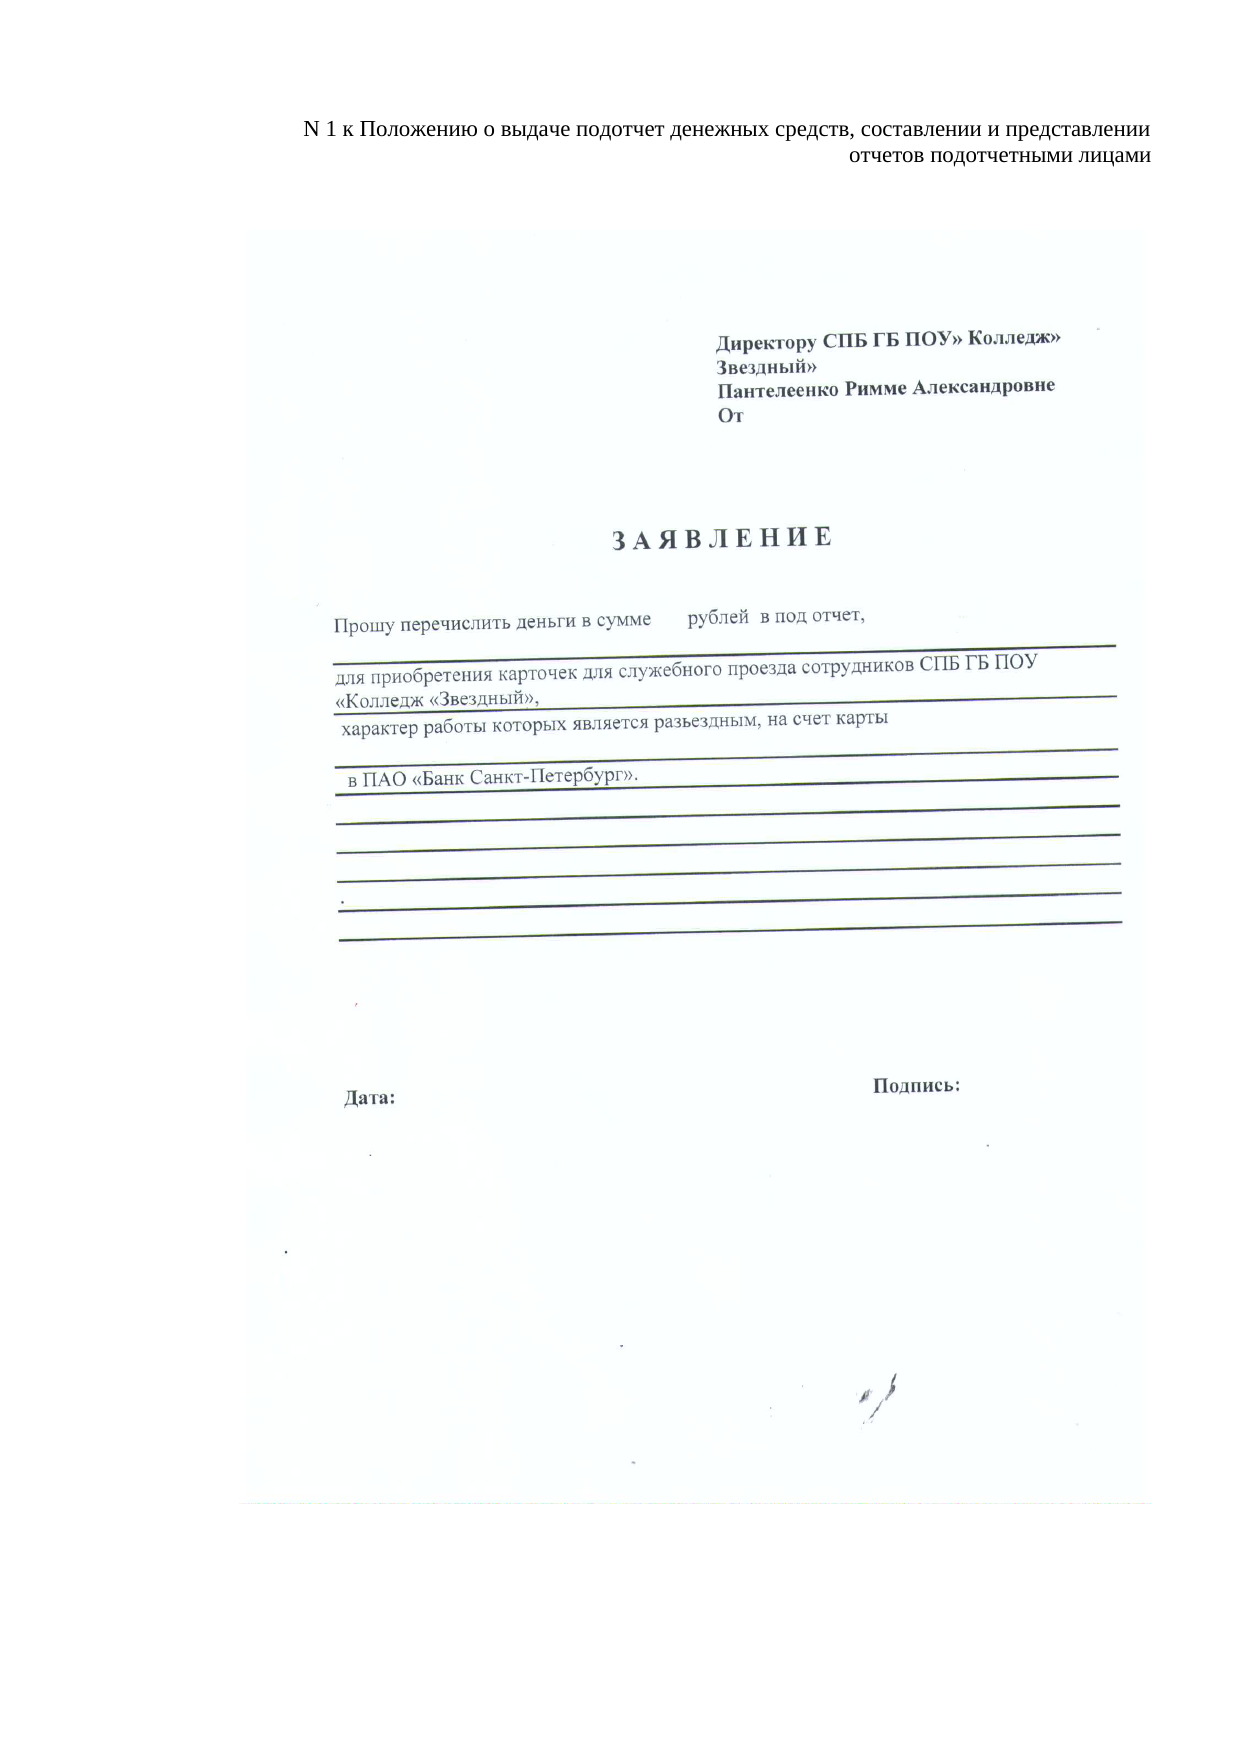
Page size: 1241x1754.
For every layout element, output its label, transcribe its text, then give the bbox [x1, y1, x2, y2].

text отчетов подотчетными лицами [148, 141, 1152, 168]
text N 1 к Положению о выдаче подотчет денежных средств, составлении и представлении [148, 115, 1152, 141]
